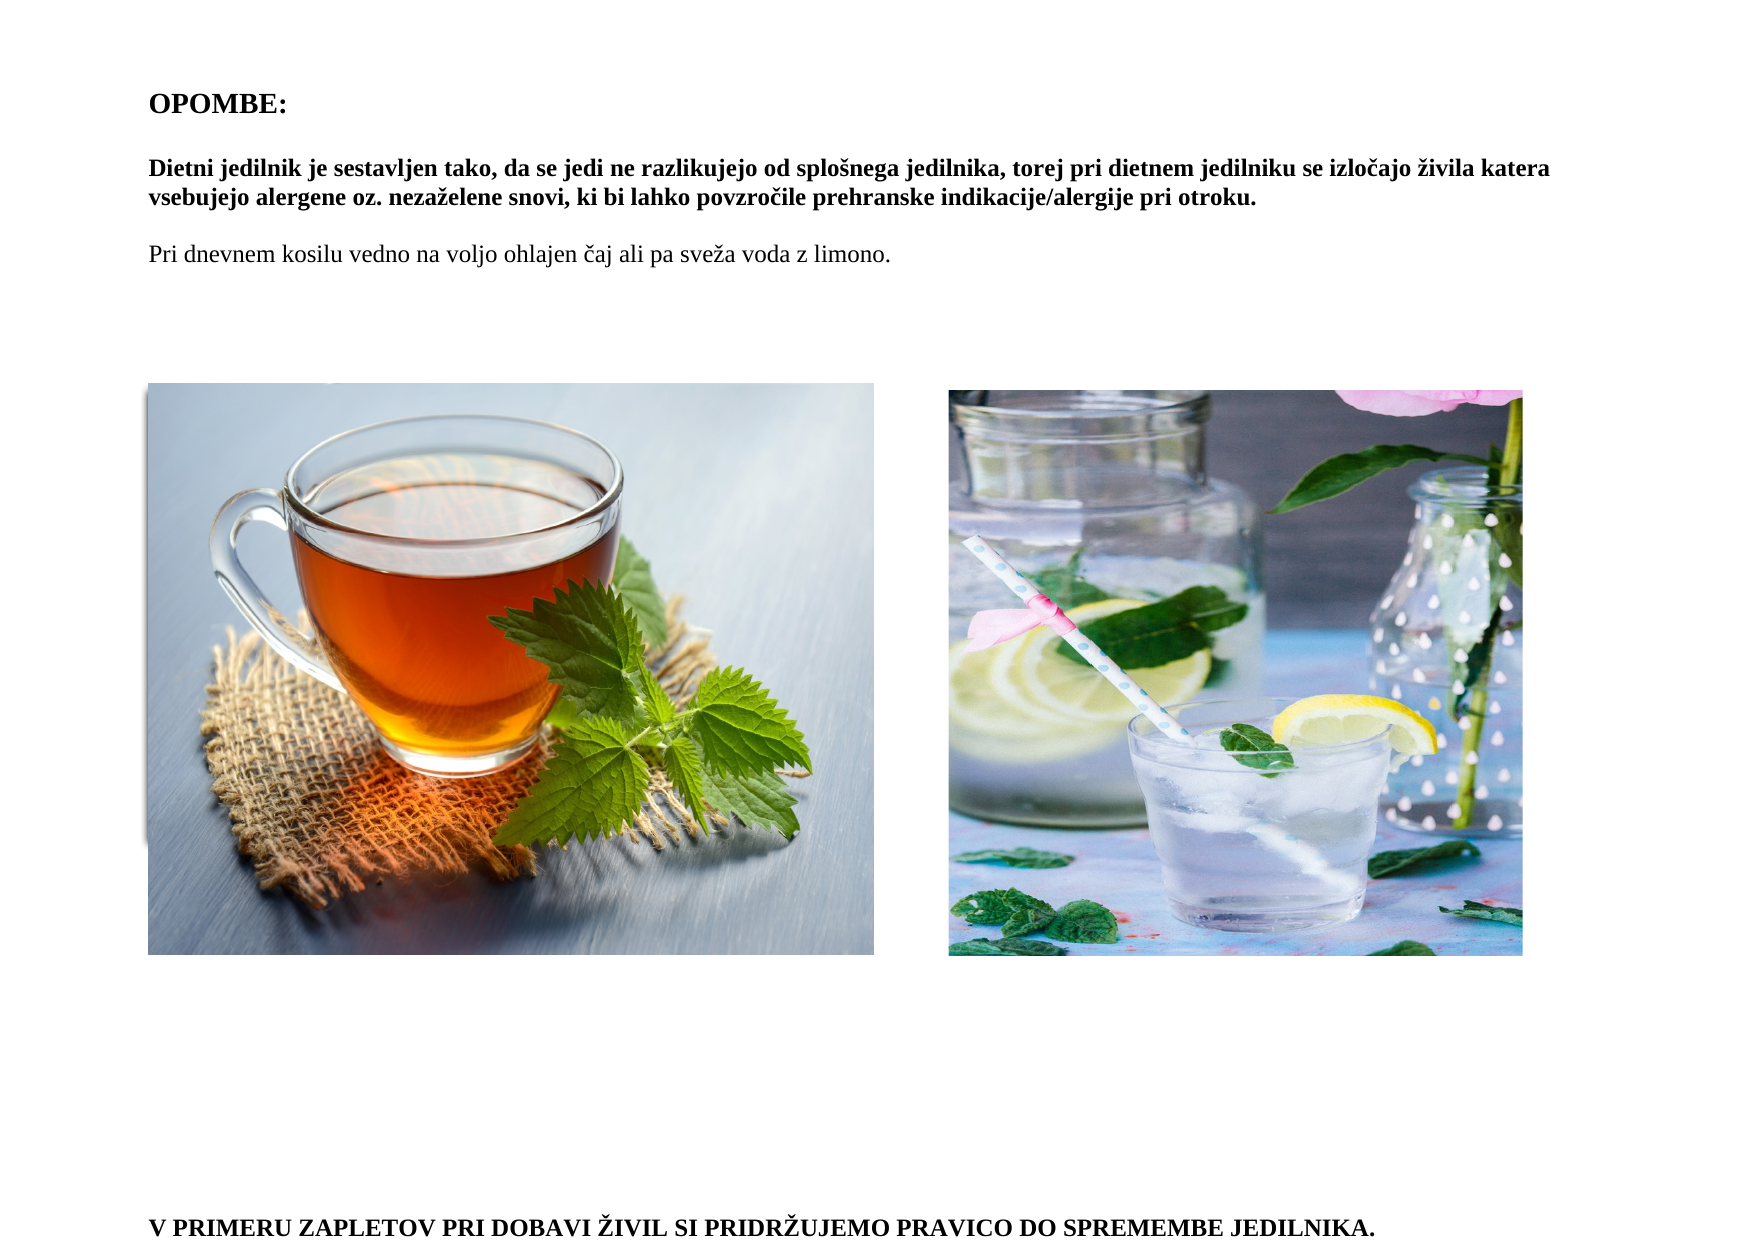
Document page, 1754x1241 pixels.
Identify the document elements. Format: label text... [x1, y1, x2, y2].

picture [948, 390, 1523, 956]
table_header OPOMBE: Dietni jedilnik je sestavljen tako, da se jedi ne razlikujejo od splošnega jedilnika, torej pri dietnem jedilniku se izločajo živila katera vsebujejo alergene oz. nezaželene snovi, ki bi lahko povzročile prehranske indikacije/alergije pri otroku. Pri dnevnem kosilu vedno na voljo ohlajen čaj ali pa sveža voda z limono. V PRIMERU ZAPLETOV PRI DOBAVI ŽIVIL SI PRIDRŽUJEMO PRAVICO DO SPREMEMBE JEDILNIKA. BIO ŽIVILO IZ KONTROLIRANE EKOLOŠKE PRIDELAVE LOKALNO PRIDELANA/PREDELANA ŽIVILA SE VKLJUČUJEJO GLEDE NA SEZONSKO PONUDBO. ŠS-ŠOLSKA SHEMA Ker v prehrani otrok ni omejitev glede uživanja alergenov in ker za otroke, ki potrebujejo dietno prehrano, pripravljamo individualne dietne jedilnike, alergenov na jedilnikih ne bomo označevali. [136, 0, 1595, 1240]
picture [148, 383, 874, 955]
